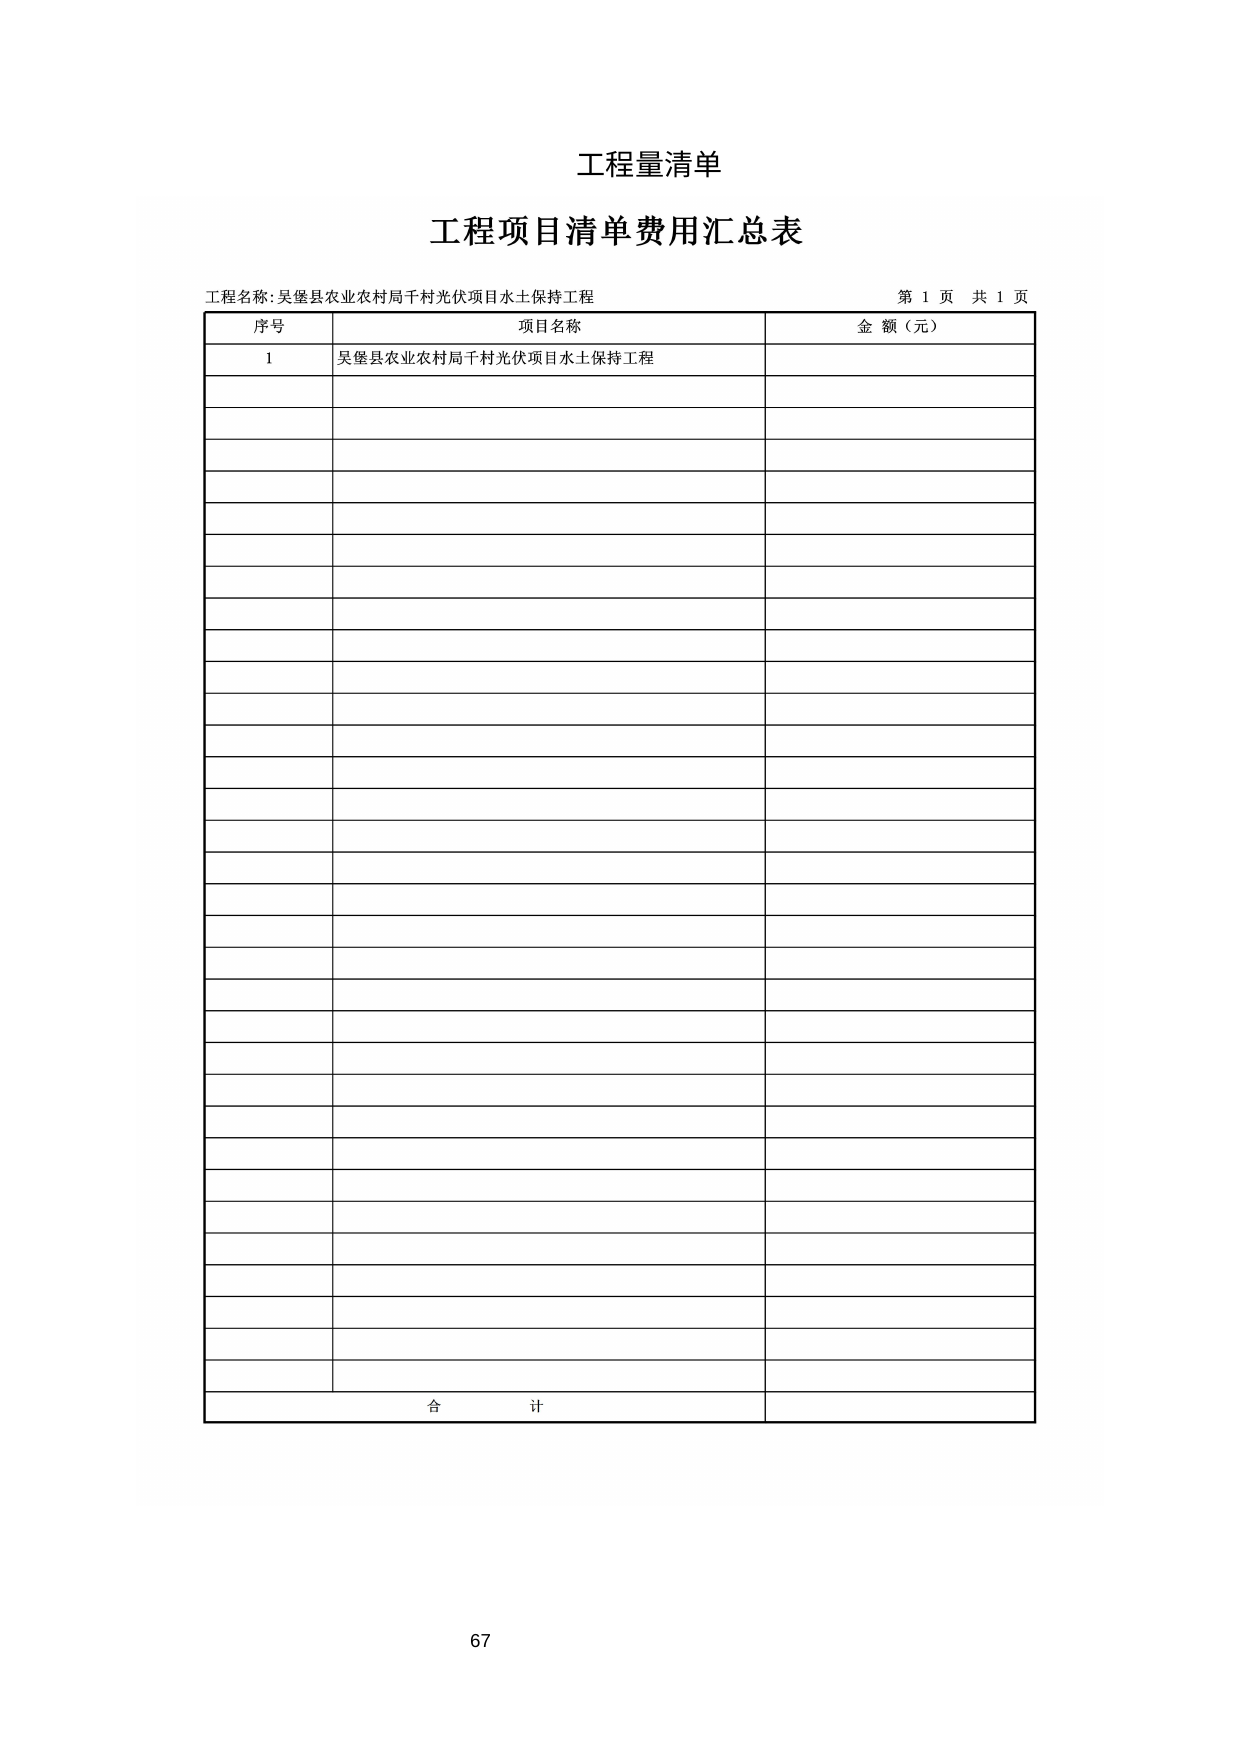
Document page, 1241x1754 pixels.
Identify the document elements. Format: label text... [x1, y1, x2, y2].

picture [136, 196, 1105, 1506]
text 工程量清单 [136, 142, 1104, 196]
